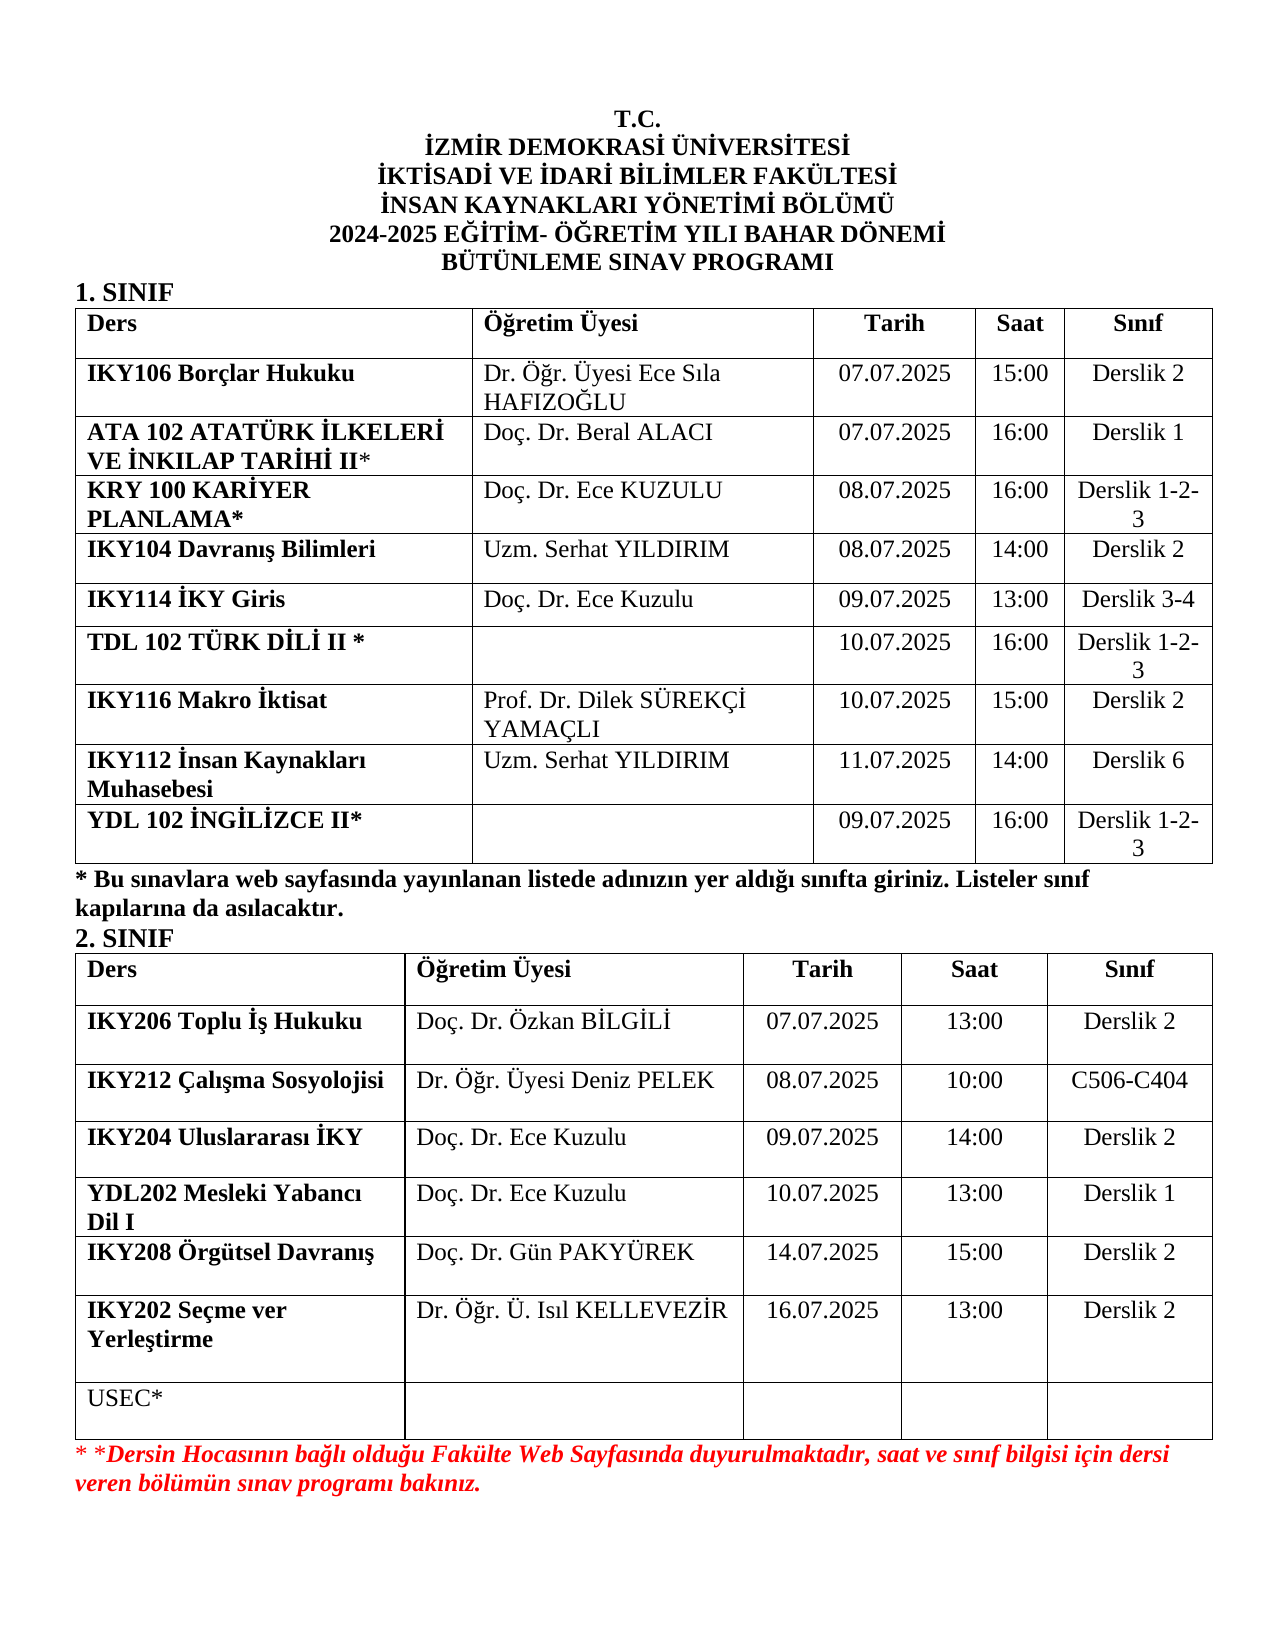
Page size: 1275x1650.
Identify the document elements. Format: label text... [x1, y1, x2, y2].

table_cell ATA 102 ATATÜRK İLKELERİ VE İNKILAP TARİHİ II* [76, 417, 472, 474]
table_cell 14.07.2025 [744, 1237, 901, 1294]
table_header Tarih [814, 309, 975, 357]
table_cell Doç. Dr. Beral ALACI [473, 417, 813, 474]
table_cell 14:00 [902, 1122, 1047, 1177]
table_cell IKY112 İnsan Kaynakları Muhasebesi [76, 745, 472, 804]
table_cell 07.07.2025 [814, 359, 975, 416]
table_cell Prof. Dr. Dilek SÜREKÇİ YAMAÇLI [473, 685, 813, 744]
table_cell 16.07.2025 [744, 1296, 901, 1382]
text 2. SINIF [75, 922, 1200, 953]
table_cell 13:00 [902, 1006, 1047, 1064]
table_header Ders [76, 954, 404, 1005]
table_cell Doç. Dr. Gün PAKYÜREK [406, 1237, 743, 1294]
table_cell Derslik 1 [1048, 1178, 1212, 1236]
text * *Dersin Hocasının bağlı olduğu Fakülte Web Sayfasında duyurulmaktadır, saat ve sınıf bilgisi için dersi veren bölümün sınav programı bakınız. [75, 1440, 1200, 1497]
table_cell IKY208 Örgütsel Davranış [76, 1237, 404, 1294]
table_cell TDL 102 TÜRK DİLİ II * [76, 627, 472, 684]
table_cell C506-C404 [1048, 1065, 1212, 1121]
table_cell 13:00 [902, 1178, 1047, 1236]
table_cell 10.07.2025 [814, 627, 975, 684]
table_cell IKY114 İKY Giris [76, 584, 472, 626]
table_cell IKY204 Uluslararası İKY [76, 1122, 404, 1177]
table_cell Derslik 2 [1048, 1006, 1212, 1064]
table_header Ders [76, 309, 472, 357]
table_cell 16:00 [976, 805, 1064, 863]
table_cell Derslik 1-2-3 [1065, 476, 1212, 533]
table_header Tarih [744, 954, 901, 1005]
table_cell IKY116 Makro İktisat [76, 685, 472, 744]
table_cell IKY202 Seçme ver Yerleştirme [76, 1296, 404, 1382]
table_cell Uzm. Serhat YILDIRIM [473, 745, 813, 804]
table_cell 14:00 [976, 745, 1064, 804]
table_header Sınıf [1065, 309, 1212, 357]
table_cell Derslik 2 [1065, 685, 1212, 744]
table_cell IKY212 Çalışma Sosyolojisi [76, 1065, 404, 1121]
table_cell Dr. Öğr. Üyesi Ece Sıla HAFIZOĞLU [473, 359, 813, 416]
table_cell 16:00 [976, 417, 1064, 474]
table_cell Dr. Öğr. Ü. Isıl KELLEVEZİR [406, 1296, 743, 1382]
table_cell Derslik 2 [1048, 1237, 1212, 1294]
table_cell 15:00 [976, 685, 1064, 744]
text * Bu sınavlara web sayfasında yayınlanan listede adınızın yer aldığı sınıfta giriniz. Listeler sınıf kapılarına da asılacaktır. [75, 864, 1200, 922]
table_cell 14:00 [976, 534, 1064, 583]
table_cell Doç. Dr. Ece KUZULU [473, 476, 813, 533]
table_cell 16:00 [976, 476, 1064, 533]
table_cell 13:00 [902, 1296, 1047, 1382]
table_cell 08.07.2025 [814, 476, 975, 533]
table_cell 11.07.2025 [814, 745, 975, 804]
table_cell YDL202 Mesleki Yabancı Dil I [76, 1178, 404, 1236]
table_cell 09.07.2025 [744, 1122, 901, 1177]
table_cell 10:00 [902, 1065, 1047, 1121]
table_cell 08.07.2025 [814, 534, 975, 583]
table_cell [473, 627, 813, 684]
table_cell 10.07.2025 [814, 685, 975, 744]
table_cell [1048, 1383, 1212, 1438]
text T.C. [75, 104, 1200, 132]
table_cell 07.07.2025 [814, 417, 975, 474]
table_cell 13:00 [976, 584, 1064, 626]
table_cell Derslik 2 [1048, 1122, 1212, 1177]
table_cell Derslik 3-4 [1065, 584, 1212, 626]
table_header Öğretim Üyesi [473, 309, 813, 357]
text İKTİSADİ VE İDARİ BİLİMLER FAKÜLTESİ [75, 161, 1200, 190]
table_cell Doç. Dr. Özkan BİLGİLİ [406, 1006, 743, 1064]
table_header Saat [902, 954, 1047, 1005]
table_cell IKY104 Davranış Bilimleri [76, 534, 472, 583]
table_cell 16:00 [976, 627, 1064, 684]
table_cell Uzm. Serhat YILDIRIM [473, 534, 813, 583]
table_cell 10.07.2025 [744, 1178, 901, 1236]
table_cell 07.07.2025 [744, 1006, 901, 1064]
table_cell Doç. Dr. Ece Kuzulu [473, 584, 813, 626]
table_cell 08.07.2025 [744, 1065, 901, 1121]
table_cell YDL 102 İNGİLİZCE II* [76, 805, 472, 863]
text 2024-2025 EĞİTİM- ÖĞRETİM YILI BAHAR DÖNEMİ [75, 219, 1200, 247]
table_cell IKY206 Toplu İş Hukuku [76, 1006, 404, 1064]
table_cell 15:00 [976, 359, 1064, 416]
table_cell IKY106 Borçlar Hukuku [76, 359, 472, 416]
table_cell [406, 1383, 743, 1438]
table_cell Doç. Dr. Ece Kuzulu [406, 1178, 743, 1236]
text İZMİR DEMOKRASİ ÜNİVERSİTESİ [75, 132, 1200, 161]
table_cell Derslik 1 [1065, 417, 1212, 474]
table_cell Derslik 6 [1065, 745, 1212, 804]
table_cell USEC* [76, 1383, 404, 1438]
table_cell [744, 1383, 901, 1438]
table_cell Dr. Öğr. Üyesi Deniz PELEK [406, 1065, 743, 1121]
table_cell [902, 1383, 1047, 1438]
table_cell Derslik 1-2-3 [1065, 805, 1212, 863]
table_cell 09.07.2025 [814, 805, 975, 863]
table_header Öğretim Üyesi [406, 954, 743, 1005]
text İNSAN KAYNAKLARI YÖNETİMİ BÖLÜMÜ [75, 190, 1200, 219]
table_header Saat [976, 309, 1064, 357]
table_cell [473, 805, 813, 863]
table_cell Derslik 2 [1065, 359, 1212, 416]
table_cell Derslik 2 [1048, 1296, 1212, 1382]
table_cell 09.07.2025 [814, 584, 975, 626]
table_cell Derslik 1-2-3 [1065, 627, 1212, 684]
table_cell Doç. Dr. Ece Kuzulu [406, 1122, 743, 1177]
table_cell KRY 100 KARİYER PLANLAMA* [76, 476, 472, 533]
text 1. SINIF [75, 276, 1200, 307]
table_cell Derslik 2 [1065, 534, 1212, 583]
table_header Sınıf [1048, 954, 1212, 1005]
table_cell 15:00 [902, 1237, 1047, 1294]
text BÜTÜNLEME SINAV PROGRAMI [75, 247, 1200, 276]
